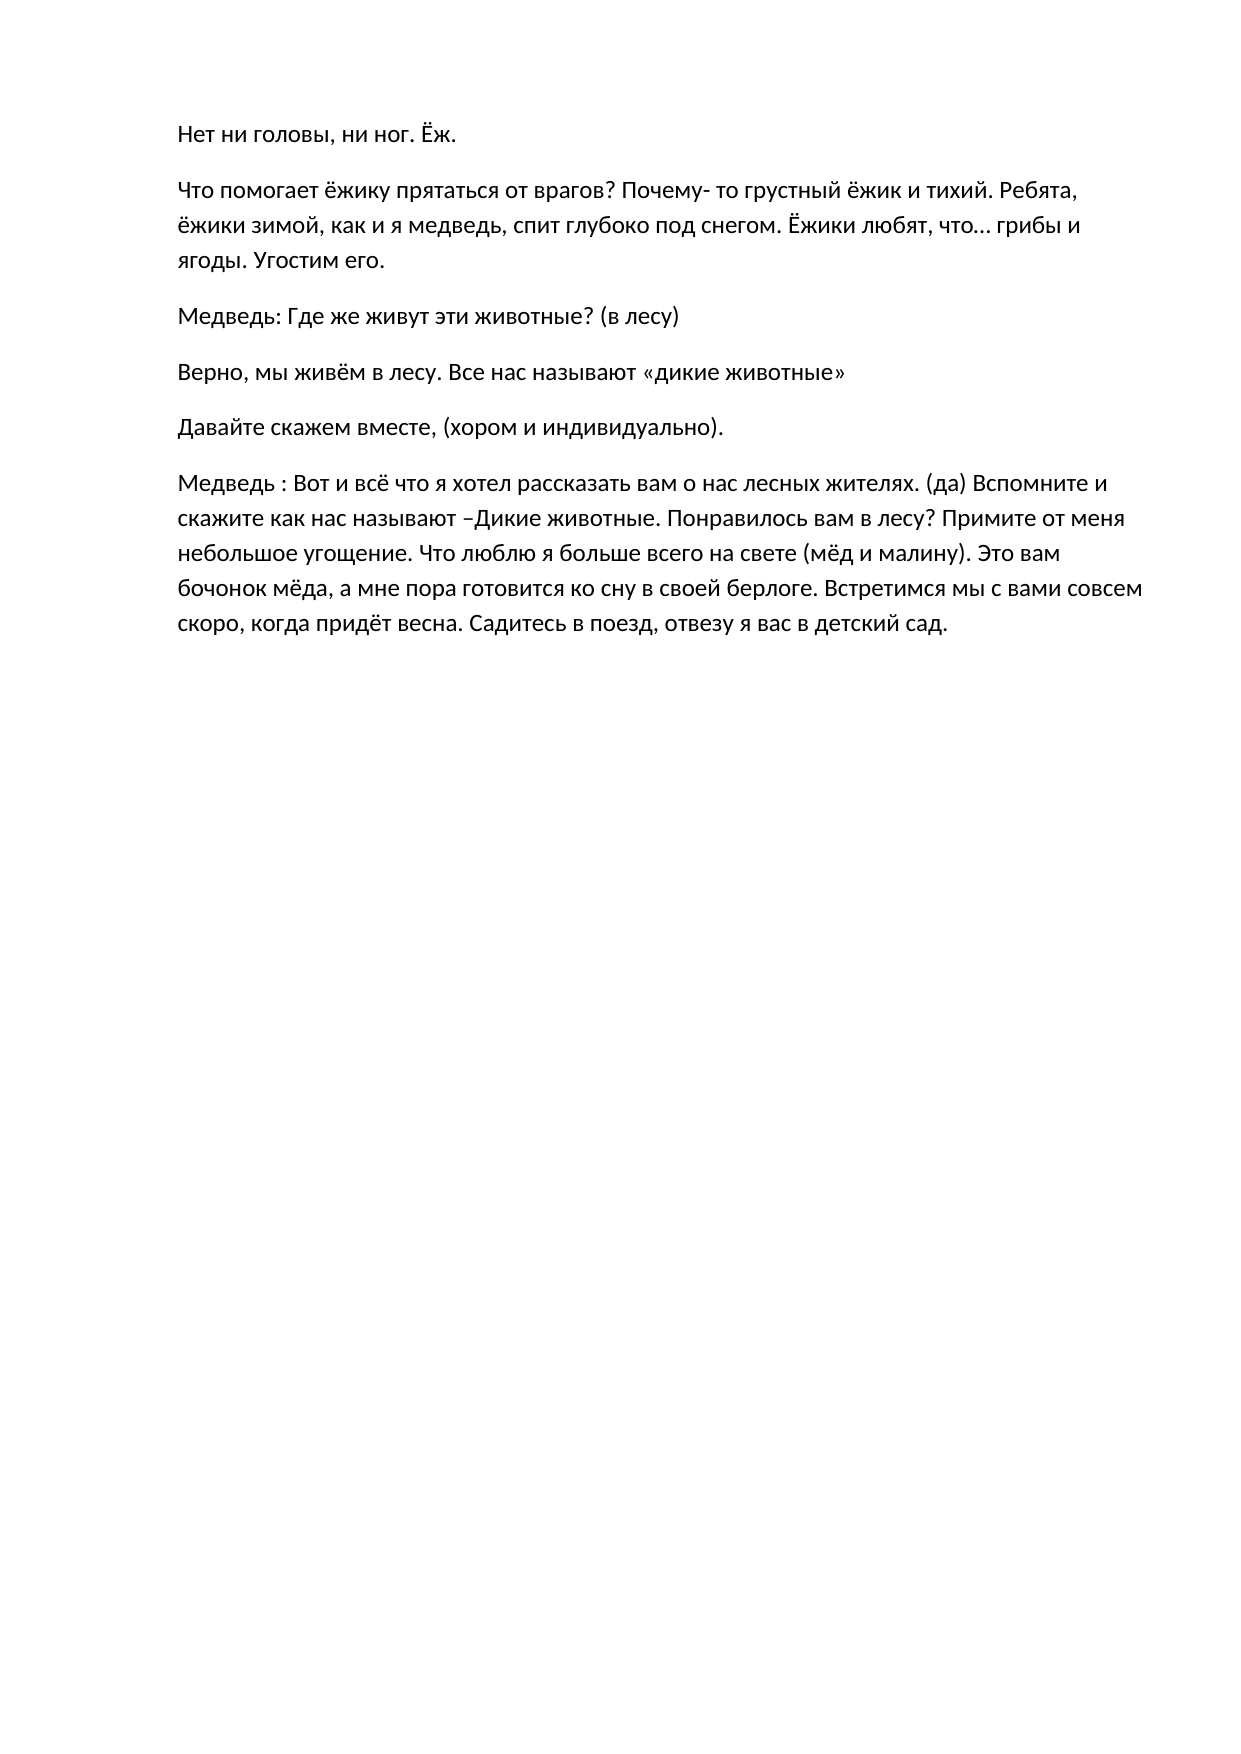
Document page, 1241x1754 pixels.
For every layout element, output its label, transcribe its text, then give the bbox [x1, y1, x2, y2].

text Верно, мы живём в лесу. Все нас называют «дикие животные» [177, 356, 1152, 386]
text Что помогает ёжику прятаться от врагов? Почему- то грустный ёжик и тихий. Ребята, ёжики зимой, как и я медведь, спит глубоко под снегом. Ёжики любят, что… грибы и ягоды. Угостим его. [177, 174, 1152, 274]
text Давайте скажем вместе, (хором и индивидуально). [177, 411, 1152, 442]
text Медведь : Вот и всё что я хотел рассказать вам о нас лесных жителях. (да) Вспомните и скажите как нас называют –Дикие животные. Понравилось вам в лесу? Примите от меня небольшое угощение. Что люблю я больше всего на свете (мёд и малину). Это вам бочонок мёда, а мне пора готовится ко сну в своей берлоге. Встретимся мы с вами совсем скоро, когда придёт весна. Садитесь в поезд, отвезу я вас в детский сад. [177, 467, 1152, 638]
text Медведь: Где же живут эти животные? (в лесу) [177, 300, 1152, 330]
text Нет ни головы, ни ног. Ёж. [177, 118, 1152, 149]
